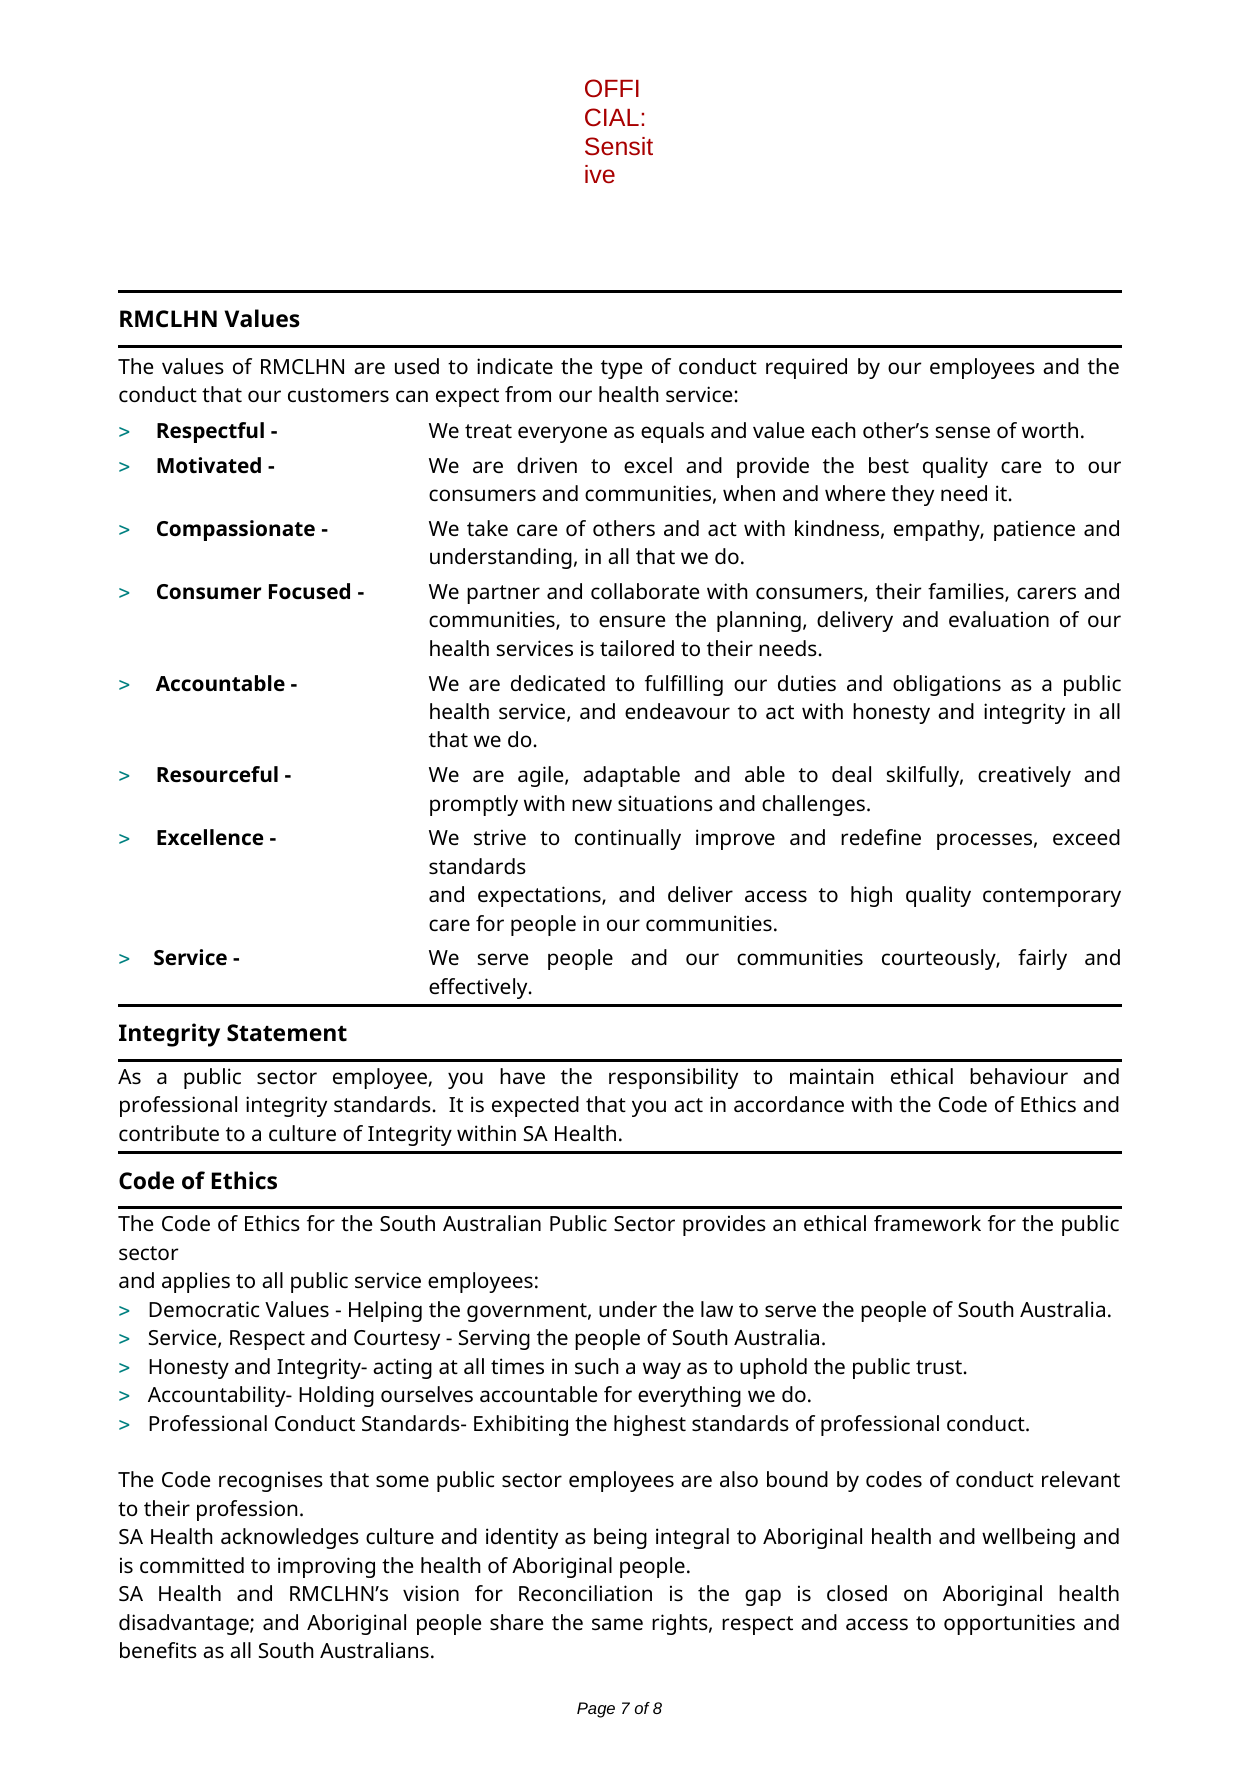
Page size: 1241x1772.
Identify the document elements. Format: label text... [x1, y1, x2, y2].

text and applies to all public service employees: [118, 1266, 1122, 1295]
text RMCLHN Values [118, 293, 1122, 345]
list Excellence - We strive to continually improve and redefine processes, exceed standards and expectations, and deliver access to high quality contemporary care for people in our communities. [118, 823, 1122, 937]
list Accountable - We are dedicated to fulfilling our duties and obligations as a public health service, and endeavour to act with honesty and integrity in all that we do. [118, 669, 1122, 754]
text As a public sector employee, you have the responsibility to maintain ethical behaviour and professional integrity standards. It is expected that you act in accordance with the Code of Ethics and contribute to a culture of Integrity within SA Health. [118, 1062, 1122, 1147]
text SA Health acknowledges culture and identity as being integral to Aboriginal health and wellbeing and is committed to improving the health of Aboriginal people. [118, 1522, 1122, 1579]
text Code of Ethics [118, 1154, 1122, 1206]
list Respectful - We treat everyone as equals and value each other’s sense of worth. [118, 416, 1122, 445]
list Resourceful - We are agile, adaptable and able to deal skilfully, creatively and promptly with new situations and challenges. [118, 760, 1122, 817]
list Honesty and Integrity- acting at all times in such a way as to uphold the public trust. [118, 1352, 1122, 1380]
text The Code of Ethics for the South Australian Public Sector provides an ethical framework for the public sector [118, 1209, 1122, 1266]
text SA Health and RMCLHN’s vision for Reconciliation is the gap is closed on Aboriginal health disadvantage; and Aboriginal people share the same rights, respect and access to opportunities and benefits as all South Australians. [118, 1579, 1122, 1664]
list Professional Conduct Standards- Exhibiting the highest standards of professional conduct. [118, 1409, 1122, 1437]
list Democratic Values - Helping the government, under the law to serve the people of South Australia. [118, 1295, 1122, 1323]
list Service, Respect and Courtesy - Serving the people of South Australia. [118, 1323, 1122, 1352]
list Service - We serve people and our communities courteously, fairly and effectively. [118, 943, 1122, 1000]
list Motivated - We are driven to excel and provide the best quality care to our consumers and communities, when and where they need it. [118, 451, 1122, 508]
text Integrity Statement [118, 1007, 1122, 1059]
list Consumer Focused - We partner and collaborate with consumers, their families, carers and communities, to ensure the planning, delivery and evaluation of our health services is tailored to their needs. [118, 577, 1122, 662]
text The Code recognises that some public sector employees are also bound by codes of conduct relevant to their profession. [118, 1466, 1122, 1522]
text The values of RMCLHN are used to indicate the type of conduct required by our employees and the conduct that our customers can expect from our health service: [118, 352, 1122, 409]
list Accountability- Holding ourselves accountable for everything we do. [118, 1380, 1122, 1409]
list Compassionate - We take care of others and act with kindness, empathy, patience and understanding, in all that we do. [118, 514, 1122, 571]
